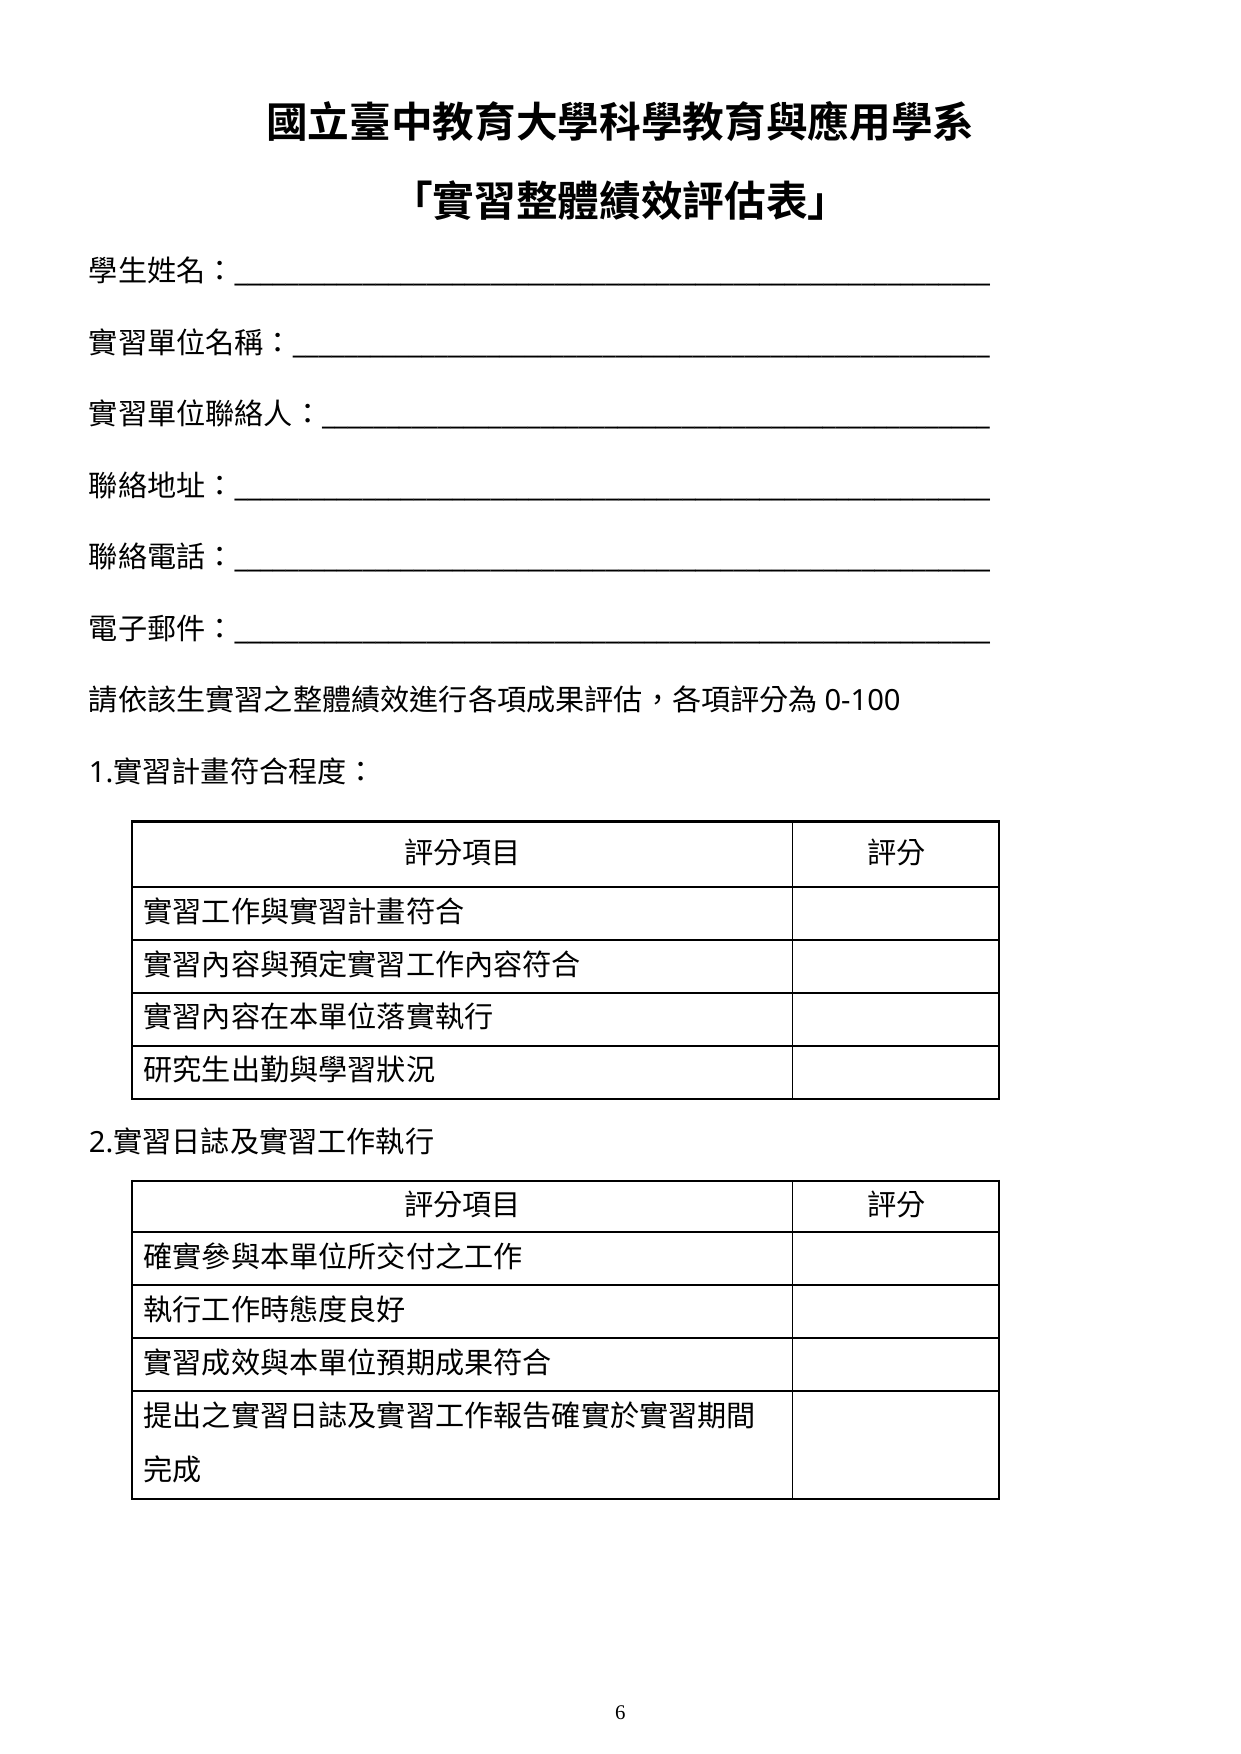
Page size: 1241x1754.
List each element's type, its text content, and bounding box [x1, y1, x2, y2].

table_cell 實習內容在本單位落實執行 [133, 994, 792, 1045]
table_header 評分項目 [133, 1182, 792, 1231]
text 學生姓名： [89, 248, 1152, 290]
table_cell 研究生出勤與學習狀況 [133, 1047, 792, 1098]
table_cell [793, 1286, 998, 1337]
table_cell [793, 1233, 998, 1284]
text 電子郵件： [89, 605, 1152, 648]
table_cell 實習成效與本單位預期成果符合 [133, 1339, 792, 1390]
text 「實習整體績效評估表」 [89, 168, 1152, 229]
text 1.實習計畫符合程度： [89, 749, 1152, 791]
table_cell [793, 1392, 998, 1498]
text 2.實習日誌及實習工作執行 [89, 1119, 1152, 1161]
text 請依該生實習之整體績效進行各項成果評估，各項評分為 0-100 [89, 677, 1152, 719]
text 聯絡地址： [89, 462, 1152, 504]
text 國立臺中教育大學科學教育與應用學系 [89, 89, 1152, 150]
table_header 評分項目 [133, 823, 792, 886]
table_header 評分 [793, 1182, 998, 1231]
table_cell [793, 1047, 998, 1098]
table_cell [793, 888, 998, 939]
table_cell 提出之實習日誌及實習工作報告確實於實習期間完成 [133, 1392, 792, 1498]
table_cell 確實參與本單位所交付之工作 [133, 1233, 792, 1284]
table_cell [793, 941, 998, 992]
table_cell 實習內容與預定實習工作內容符合 [133, 941, 792, 992]
table_cell [793, 1339, 998, 1390]
table_header 評分 [793, 823, 998, 886]
text 實習單位聯絡人： [89, 391, 1152, 433]
table_cell 執行工作時態度良好 [133, 1286, 792, 1337]
text 聯絡電話： [89, 534, 1152, 576]
text 實習單位名稱： [89, 319, 1152, 361]
table_cell 實習工作與實習計畫符合 [133, 888, 792, 939]
table_cell [793, 994, 998, 1045]
